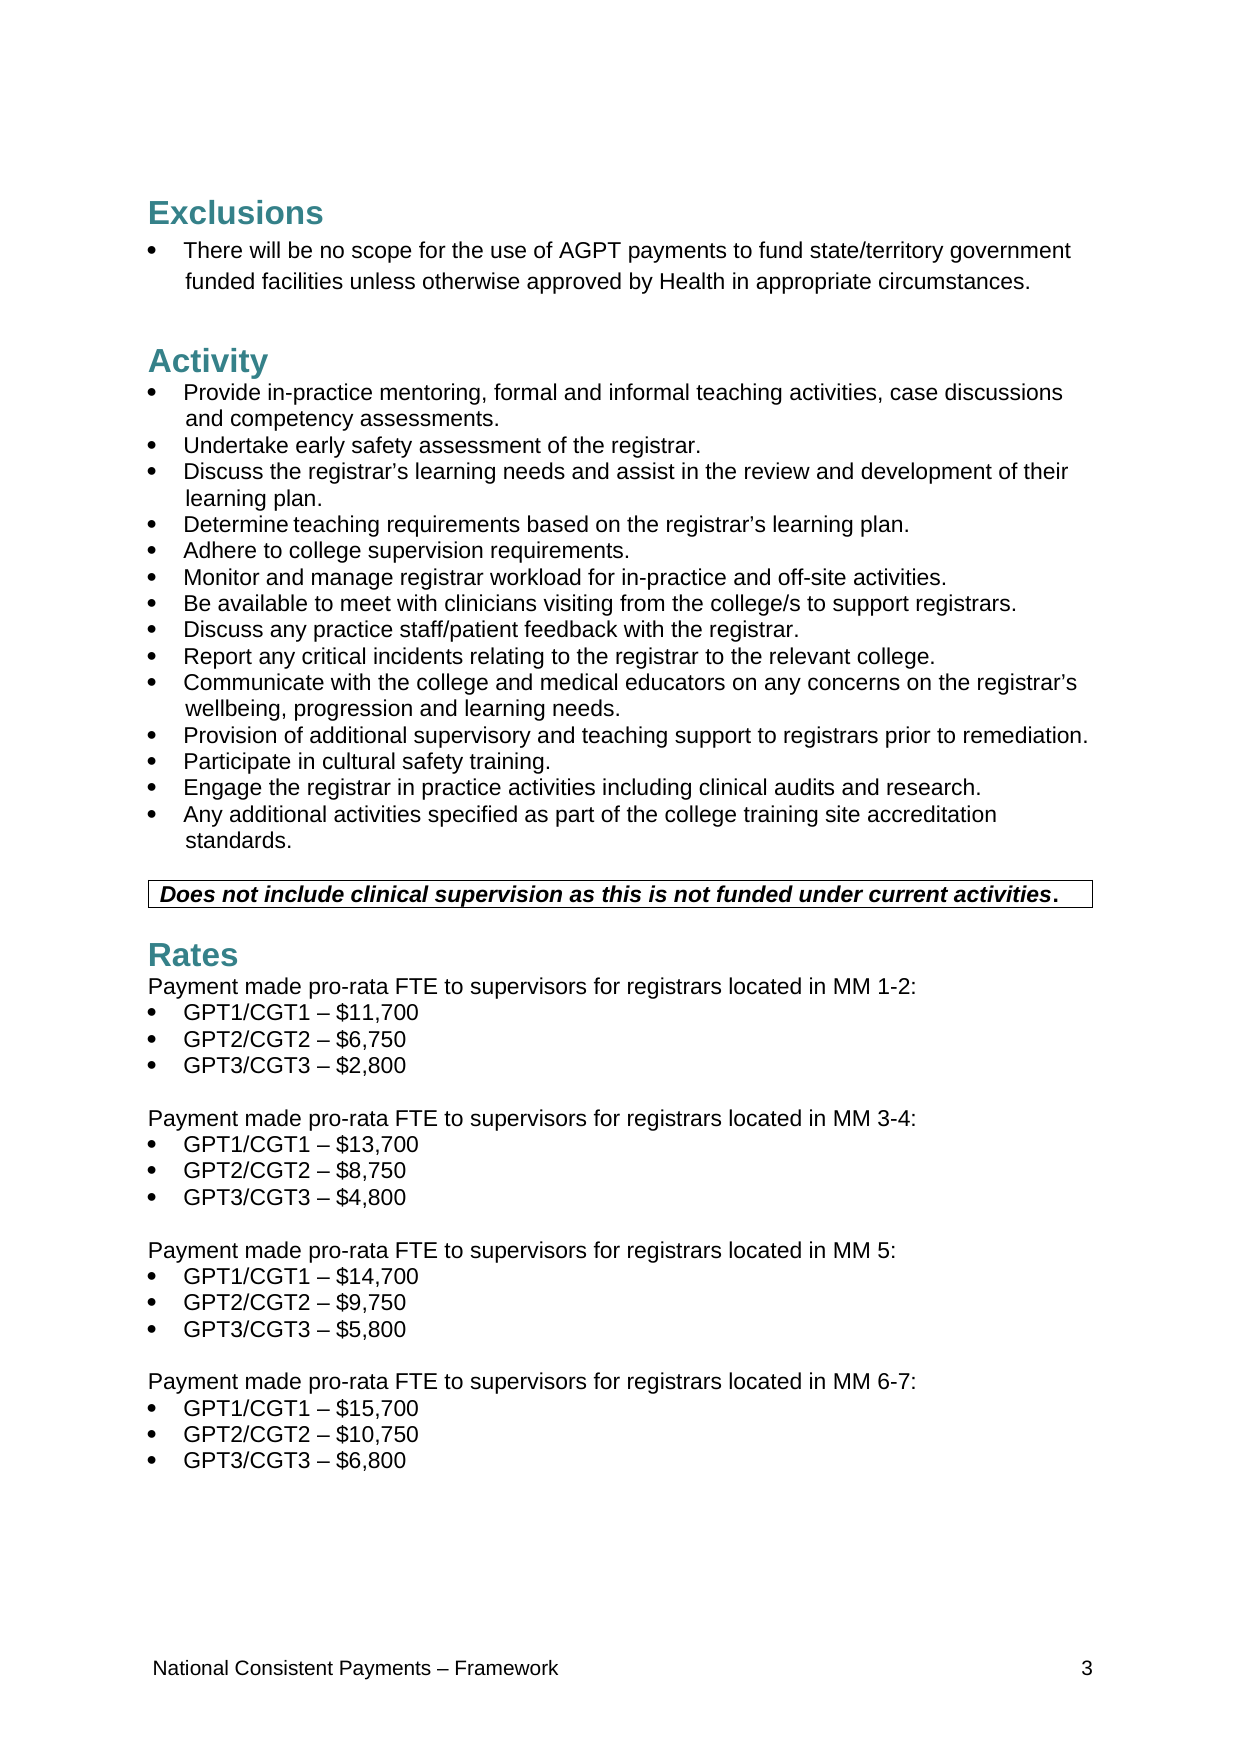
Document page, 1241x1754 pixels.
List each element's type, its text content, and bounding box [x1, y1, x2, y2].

list Be available to meet with clinicians visiting from the college/s to support registrars. [148, 590, 1092, 616]
text Payment made pro-rata FTE to supervisors for registrars located in MM 6-7: [148, 1368, 1092, 1395]
list GPT1/CGT1 – $15,700 [148, 1395, 1092, 1421]
list Determine teaching requirements based on the registrar’s learning plan. [148, 511, 1092, 537]
list GPT2/CGT2 – $8,750 [148, 1157, 1092, 1184]
list Any additional activities specified as part of the college training site accreditation standards. [148, 801, 1092, 853]
list GPT3/CGT3 – $6,800 [148, 1447, 1092, 1474]
list GPT3/CGT3 – $4,800 [148, 1184, 1092, 1210]
list GPT1/CGT1 – $13,700 [148, 1131, 1092, 1157]
list Participate in cultural safety training. [148, 748, 1092, 774]
table_header Does not include clinical supervision as this is not funded under current activities. [149, 881, 1092, 907]
list GPT1/CGT1 – $11,700 [148, 999, 1092, 1026]
list Communicate with the college and medical educators on any concerns on the registrar’s wellbeing, progression and learning needs. [148, 669, 1092, 722]
list GPT2/CGT2 – $6,750 [148, 1026, 1092, 1052]
list GPT2/CGT2 – $9,750 [148, 1289, 1092, 1316]
list Report any critical incidents relating to the registrar to the relevant college. [148, 643, 1092, 669]
text Payment made pro-rata FTE to supervisors for registrars located in MM 1-2: [148, 973, 1092, 999]
text Payment made pro-rata FTE to supervisors for registrars located in MM 5: [148, 1237, 1092, 1263]
list Engage the registrar in practice activities including clinical audits and research. [148, 774, 1092, 801]
list Monitor and manage registrar workload for in-practice and off-site activities. [148, 563, 1092, 590]
list GPT3/CGT3 – $2,800 [148, 1052, 1092, 1078]
list GPT3/CGT3 – $5,800 [148, 1316, 1092, 1342]
list Provision of additional supervisory and teaching support to registrars prior to remediation. [148, 722, 1092, 748]
subtitle Activity [148, 341, 1092, 379]
list Discuss the registrar’s learning needs and assist in the review and development of their learning plan. [148, 458, 1092, 511]
subtitle Exclusions [148, 193, 1092, 231]
subtitle Rates [148, 934, 1092, 973]
list There will be no scope for the use of AGPT payments to fund state/territory government funded facilities unless otherwise approved by Health in appropriate circumstances. [148, 237, 1092, 294]
list GPT1/CGT1 – $14,700 [148, 1263, 1092, 1289]
list Undertake early safety assessment of the registrar. [148, 432, 1092, 458]
list Adhere to college supervision requirements. [148, 537, 1092, 563]
text Payment made pro-rata FTE to supervisors for registrars located in MM 3-4: [148, 1105, 1092, 1131]
list Discuss any practice staff/patient feedback with the registrar. [148, 616, 1092, 643]
list GPT2/CGT2 – $10,750 [148, 1421, 1092, 1447]
list Provide in-practice mentoring, formal and informal teaching activities, case discussions and competency assessments. [148, 379, 1092, 432]
